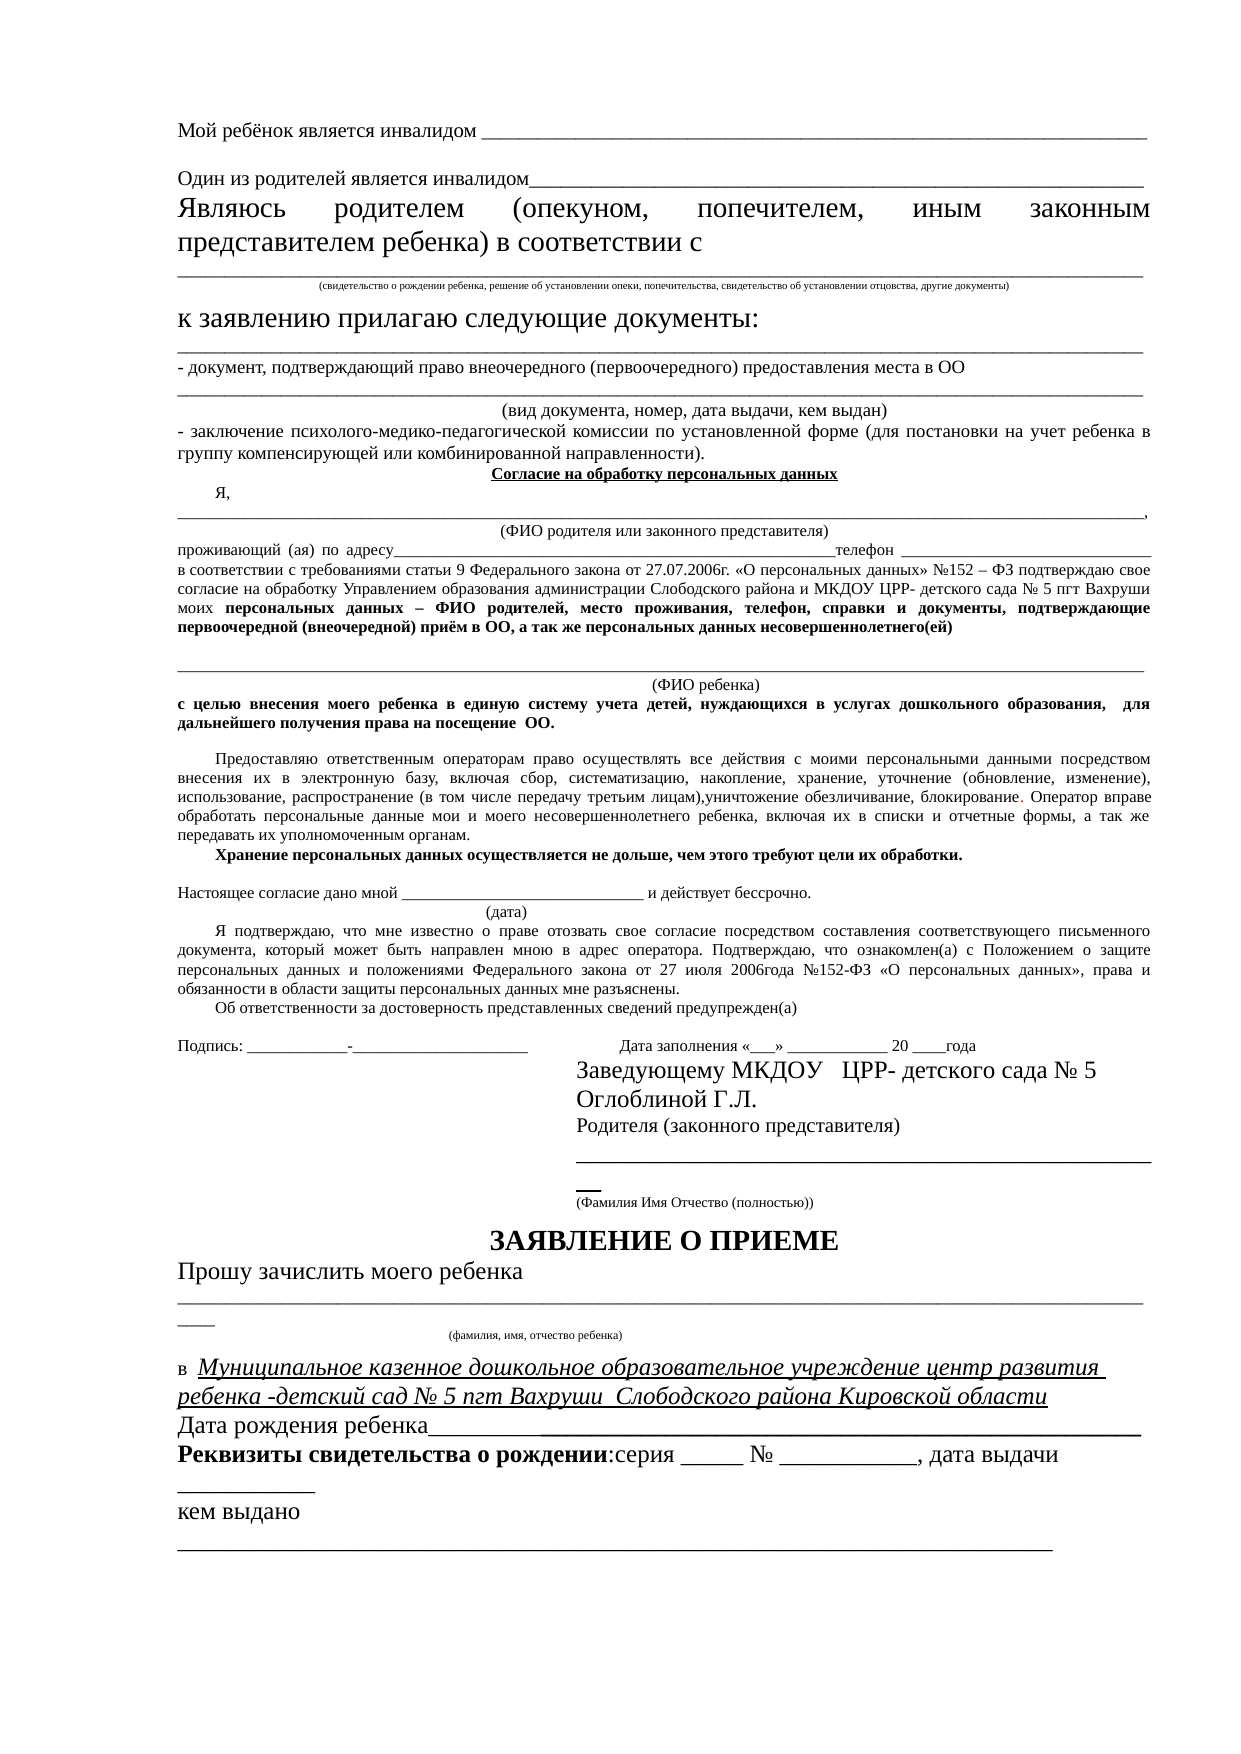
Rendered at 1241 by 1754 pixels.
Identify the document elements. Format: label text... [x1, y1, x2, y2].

text с целью внесения моего ребенка в единую систему учета детей, нуждающихся в услугах дошкольного образования, для дальнейшего получения права на посещение ОО. [177, 693, 1152, 732]
text Родителя (законного представителя) [576, 1113, 1152, 1137]
text (свидетельство о рождении ребенка, решение об установлении опеки, попечительства, свидетельство об установлении отцовства, другие документы) [177, 279, 1152, 301]
text кем выдано ______________________________________________________________________ [177, 1496, 1152, 1554]
text Заведующему МКДОУ ЦРР- детского сада № 5 [576, 1055, 1152, 1084]
text Прошу зачислить моего ребенка ___________________________________________________________________________________________________________ [177, 1256, 1152, 1328]
text (ФИО ребенка) [177, 674, 1152, 693]
text (Фамилия Имя Отчество (полностью)) [576, 1194, 1152, 1223]
text ЗАЯВЛЕНИЕ О ПРИЕМЕ [177, 1223, 1152, 1256]
text (ФИО родителя или законного представителя) [177, 521, 1152, 540]
text _______________________________________________________________________________________________________ [177, 334, 1152, 356]
text ____________________________________________________________________________________________________________________ [177, 655, 1152, 674]
text Дата рождения ребенка_________________________________________________________ [177, 1410, 1152, 1439]
text Реквизиты свидетельства о рождении:серия _____ № ___________, дата выдачи ___________ [177, 1439, 1152, 1496]
text (вид документа, номер, дата выдачи, кем выдан) [177, 399, 1152, 420]
text Оглоблиной Г.Л. [576, 1084, 1152, 1113]
text Хранение персональных данных осуществляется не дольше, чем этого требуют цели их обработки. [177, 844, 1152, 863]
text Я, ____________________________________________________________________________________________________________________, [177, 483, 1152, 521]
text к заявлению прилагаю следующие документы: [177, 301, 1152, 334]
text Являюсь родителем (опекуном, попечителем, иным законным представителем ребенка) в соответствии с [177, 190, 1152, 257]
text Один из родителей является инвалидом___________________________________________________________ [177, 166, 1152, 190]
text Настоящее согласие дано мной _____________________________ и действует бессрочно. [177, 883, 1152, 902]
text Мой ребёнок является инвалидом _______________________________________________________________________ [177, 118, 1152, 142]
text Об ответственности за достоверность представленных сведений предупрежден(а) [177, 998, 1152, 1017]
text - заключение психолого-медико-педагогической комиссии по установленной форме (для постановки на учет ребенка в группу компенсирующей или комбинированной направленности). [177, 420, 1152, 463]
text Подпись: ____________-_____________________ Дата заполнения «___» ____________ 20 ____года [177, 1036, 1152, 1055]
text (дата) [177, 902, 1152, 921]
text Согласие на обработку персональных данных [177, 463, 1152, 483]
text ________________________________________________ [576, 1137, 1152, 1194]
text Я подтверждаю, что мне известно о праве отозвать свое согласие посредством составления соответствующего письменного документа, который может быть направлен мною в адрес оператора. Подтверждаю, что ознакомлен(а) с Положением о защите персональных данных и положениями Федерального закона от 27 июля 2006года №152-ФЗ «О персональных данных», права и обязанности в области защиты персональных данных мне разъяснены. [177, 921, 1152, 998]
text в Муниципальное казенное дошкольное образовательное учреждение центр развития ребенка -детский сад № 5 пгт Вахруши Слободского района Кировской области [177, 1352, 1152, 1410]
text - документ, подтверждающий право внеочередного (первоочередного) предоставления места в ОО _______________________________________________________________________________________________________ [177, 356, 1152, 399]
text _______________________________________________________________________________________________________ [177, 257, 1152, 279]
text Предоставляю ответственным операторам право осуществлять все действия с моими персональными данными посредством внесения их в электронную базу, включая сбор, систематизацию, накопление, хранение, уточнение (обновление, изменение), использование, распространение (в том числе передачу третьим лицам),уничтожение обезличивание, блокирование. Оператор вправе обработать персональные данные мои и моего несовершеннолетнего ребенка, включая их в списки и отчетные формы, а так же передавать их уполномоченным органам. [177, 748, 1152, 844]
text (фамилия, имя, отчество ребенка) [177, 1328, 1152, 1352]
text проживающий (ая) по адресу_____________________________________________________телефон ______________________________ в соответствии с требованиями статьи 9 Федерального закона от 27.07.2006г. «О персональных данных» №152 – ФЗ подтверждаю свое согласие на обработку Управлением образования администрации Слободского района и МКДОУ ЦРР- детского сада № 5 пгт Вахруши моих персональных данных – ФИО родителей, место проживания, телефон, справки и документы, подтверждающие первоочередной (внеочередной) приём в ОО, а так же персональных данных несовершеннолетнего(ей) [177, 540, 1152, 636]
